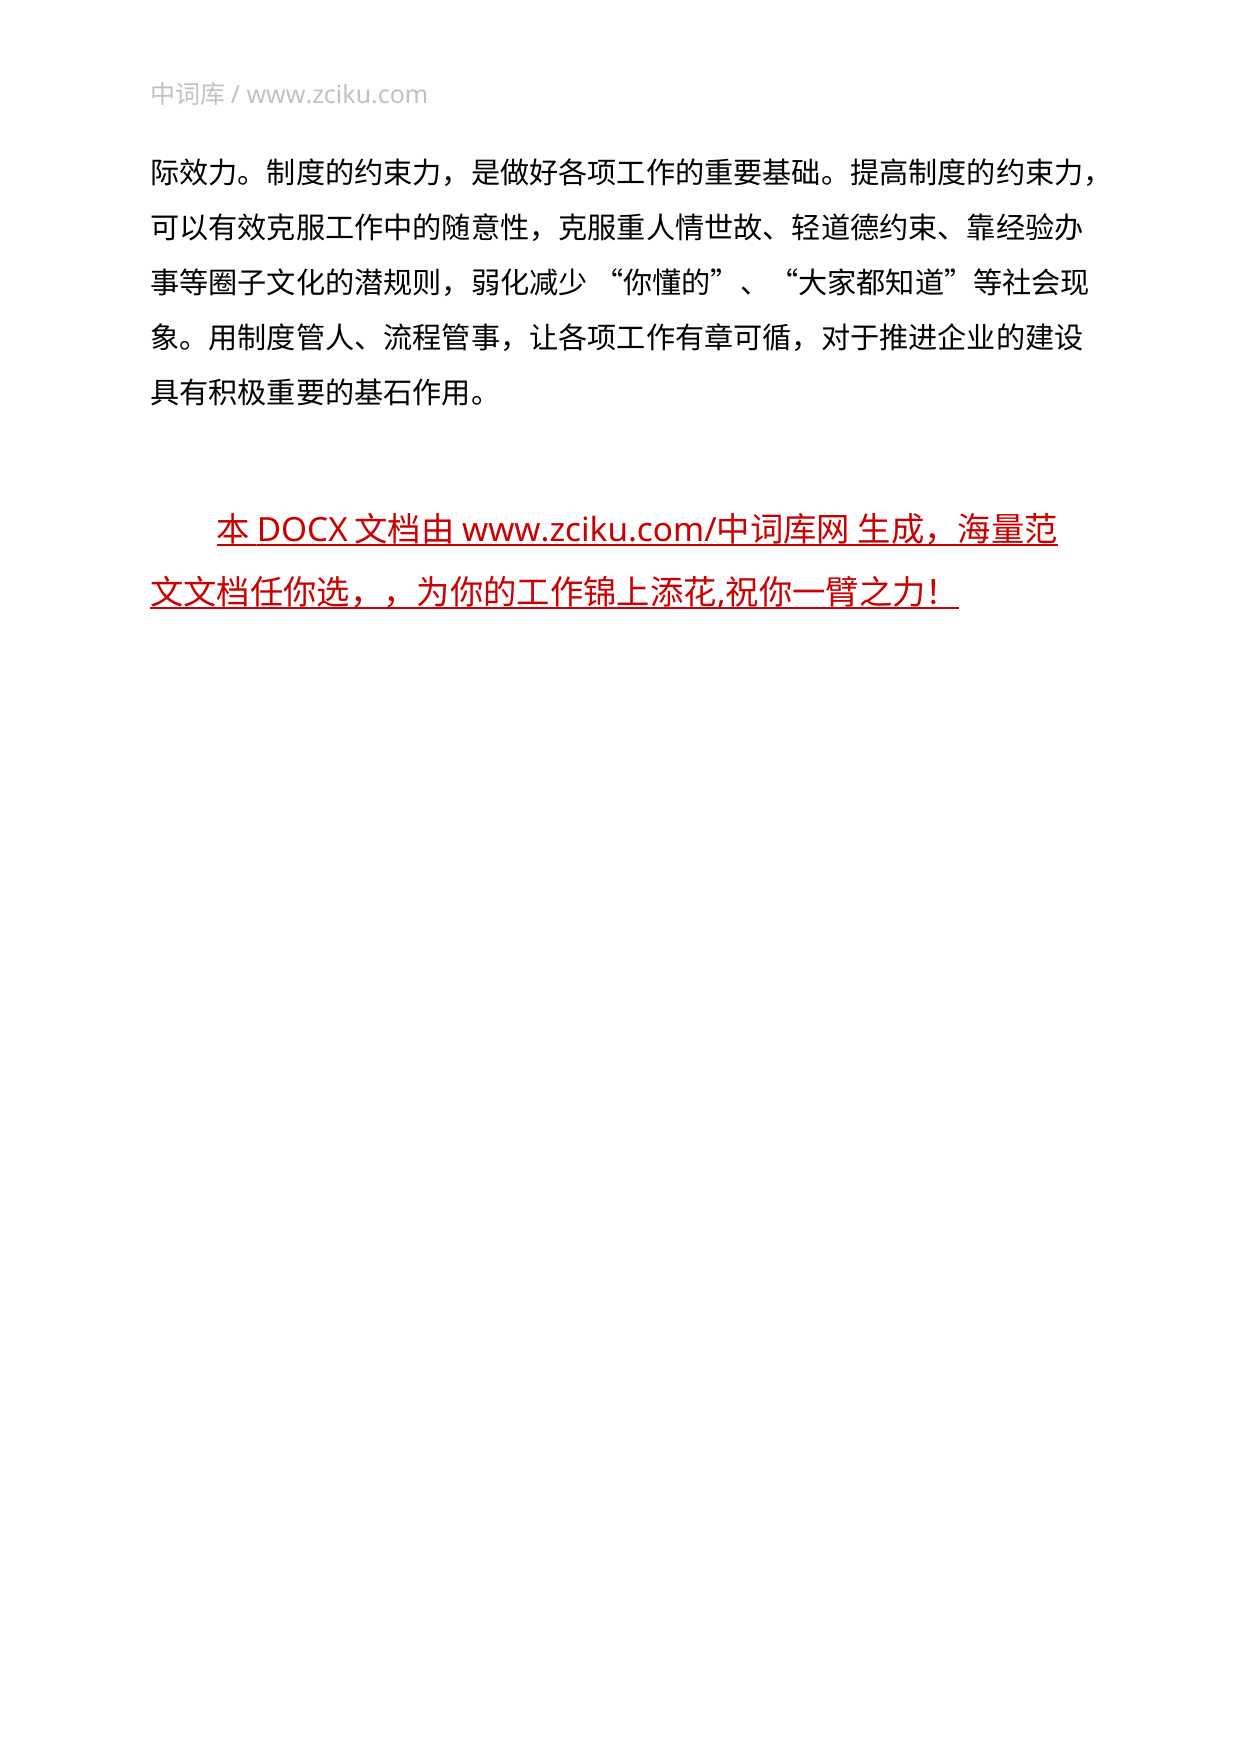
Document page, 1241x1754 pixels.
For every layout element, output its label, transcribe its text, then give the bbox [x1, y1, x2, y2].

text 本DOCX文档由 www.zciku.com/中词库网 生成，海量范文文档任你选，，为你的工作锦上添花,祝你一臂之力！ [150, 503, 1090, 614]
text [150, 150, 1090, 412]
